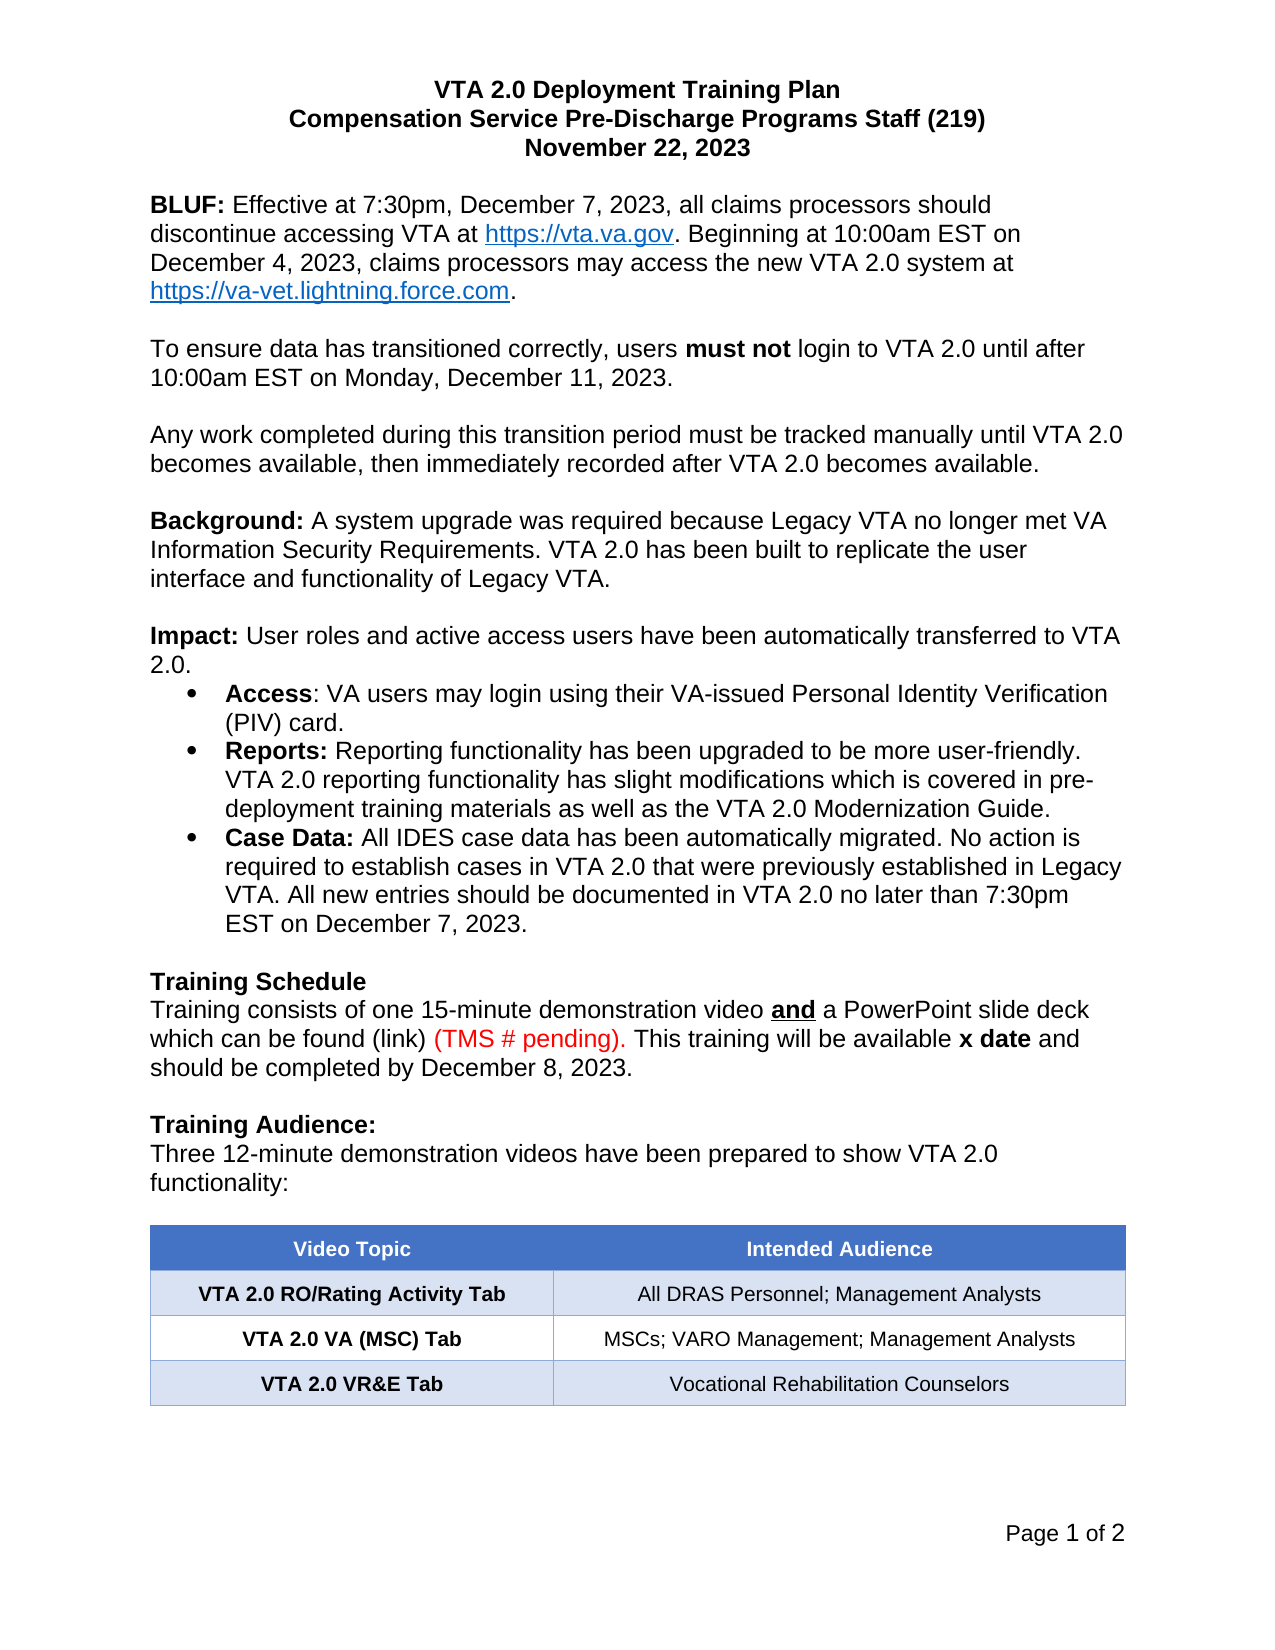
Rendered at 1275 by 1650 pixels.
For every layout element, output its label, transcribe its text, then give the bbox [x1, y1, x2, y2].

table_cell Vocational Rehabilitation Counselors [554, 1361, 1125, 1405]
text Three 12-minute demonstration videos have been prepared to show VTA 2.0 functionality: [150, 1139, 1125, 1197]
table_cell MSCs; VARO Management; Management Analysts [554, 1316, 1125, 1360]
table_header Intended Audience [554, 1226, 1125, 1270]
text Any work completed during this transition period must be tracked manually until VTA 2.0 becomes available, then immediately recorded after VTA 2.0 becomes available. [150, 420, 1125, 477]
list Reports: Reporting functionality has been upgraded to be more user-friendly. VTA 2.0 reporting functionality has slight modifications which is covered in pre-deployment training materials as well as the VTA 2.0 Modernization Guide. [187, 736, 1125, 823]
text Training Audience: [150, 1110, 1125, 1139]
table_cell VTA 2.0 VA (MSC) Tab [151, 1316, 553, 1360]
text Background: A system upgrade was required because Legacy VTA no longer met VA Information Security Requirements. VTA 2.0 has been built to replicate the user interface and functionality of Legacy VTA. [150, 506, 1125, 592]
text Training consists of one 15-minute demonstration video and a PowerPoint slide deck which can be found (link) (TMS # pending). This training will be available x date and should be completed by December 8, 2023. [150, 995, 1125, 1082]
list Case Data: All IDES case data has been automatically migrated. No action is required to establish cases in VTA 2.0 that were previously established in Legacy VTA. All new entries should be documented in VTA 2.0 no later than 7:30pm EST on December 7, 2023. [187, 823, 1125, 938]
text Training Schedule [150, 967, 1125, 995]
text BLUF: Effective at 7:30pm, December 7, 2023, all claims processors should discontinue accessing VTA at https://vta.va.gov. Beginning at 10:00am EST on December 4, 2023, claims processors may access the new VTA 2.0 system at https://va-vet.lightning.force.com. [150, 190, 1125, 305]
table_header Video Topic [151, 1226, 553, 1270]
table_cell All DRAS Personnel; Management Analysts [554, 1271, 1125, 1315]
text Impact: User roles and active access users have been automatically transferred to VTA 2.0. [150, 621, 1125, 679]
list Access: VA users may login using their VA-issued Personal Identity Verification (PIV) card. [187, 679, 1125, 736]
text To ensure data has transitioned correctly, users must not login to VTA 2.0 until after 10:00am EST on Monday, December 11, 2023. [150, 334, 1125, 391]
table_cell VTA 2.0 RO/Rating Activity Tab [151, 1271, 553, 1315]
table_cell VTA 2.0 VR&E Tab [151, 1361, 553, 1405]
